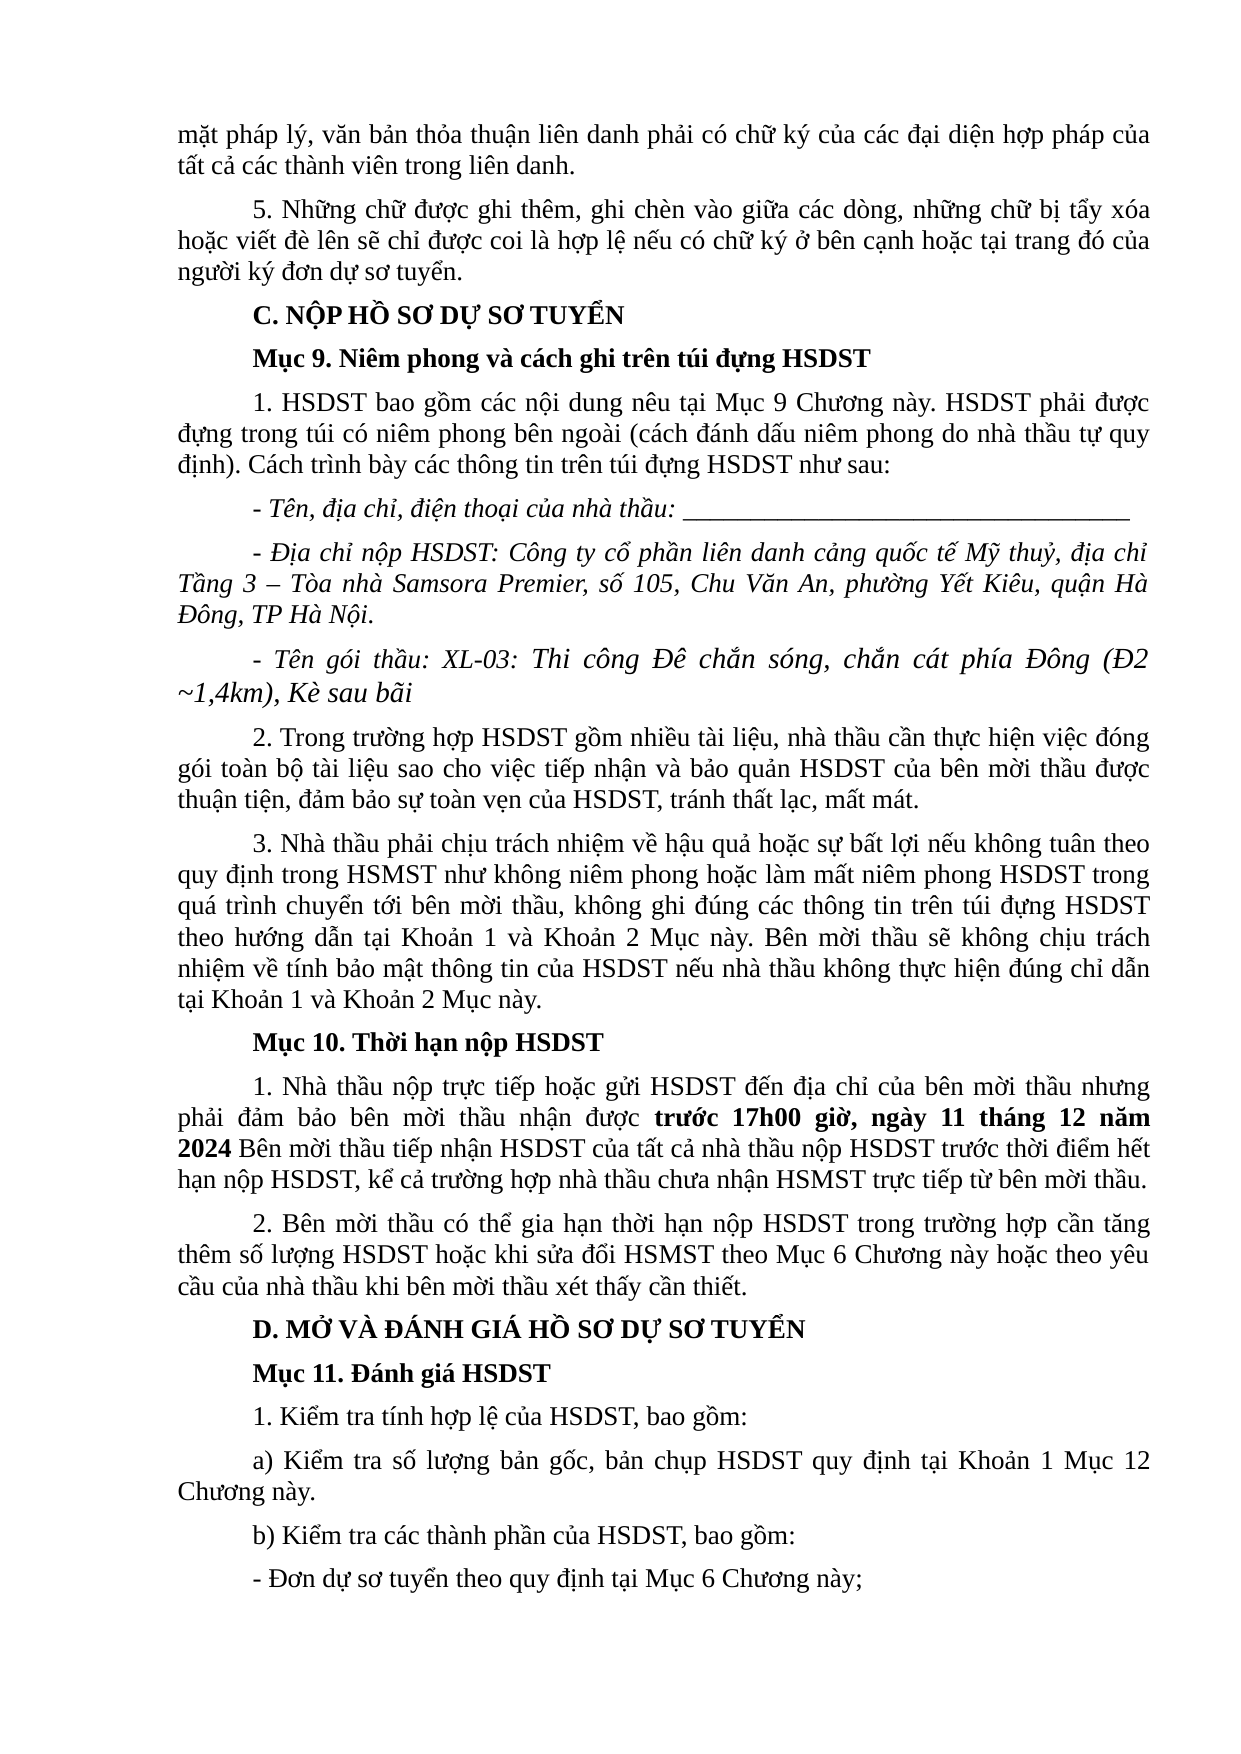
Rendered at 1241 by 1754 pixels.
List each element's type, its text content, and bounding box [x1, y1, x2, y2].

text 1. HSDST bao gồm các nội dung nêu tại Mục 9 Chương này. HSDST phải được đựng trong túi có niêm phong bên ngoài (cách đánh dấu niêm phong do nhà thầu tự quy định). Cách trình bày các thông tin trên túi đựng HSDST như sau: [177, 386, 1152, 479]
text - Đơn dự sơ tuyển theo quy định tại Mục 6 Chương này; [177, 1563, 1152, 1594]
text - Tên gói thầu: XL-03: Thi công Đê chắn sóng, chắn cát phía Đông (Đ2 ~1,4km), Kè sau bãi [177, 642, 1152, 709]
text 1. Nhà thầu nộp trực tiếp hoặc gửi HSDST đến địa chỉ của bên mời thầu nhưng phải đảm bảo bên mời thầu nhận được trước 17h00 giờ, ngày 11 tháng 12 năm 2024 Bên mời thầu tiếp nhận HSDST của tất cả nhà thầu nộp HSDST trước thời điểm hết hạn nộp HSDST, kể cả trường hợp nhà thầu chưa nhận HSMST trực tiếp từ bên mời thầu. [177, 1070, 1152, 1195]
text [177, 118, 1152, 180]
text 2. Trong trường hợp HSDST gồm nhiều tài liệu, nhà thầu cần thực hiện việc đóng gói toàn bộ tài liệu sao cho việc tiếp nhận và bảo quản HSDST của bên mời thầu được thuận tiện, đảm bảo sự toàn vẹn của HSDST, tránh thất lạc, mất mát. [177, 721, 1152, 815]
text Mục 9. Niêm phong và cách ghi trên túi đựng HSDST [177, 342, 1152, 374]
text Mục 10. Thời hạn nộp HSDST [177, 1027, 1152, 1058]
text 1. Kiểm tra tính hợp lệ của HSDST, bao gồm: [177, 1401, 1152, 1432]
text b) Kiểm tra các thành phần của HSDST, bao gồm: [177, 1519, 1152, 1550]
text - Tên, địa chỉ, điện thoại của nhà thầu: _________________________________ [177, 492, 1152, 523]
text Mục 11. Đánh giá HSDST [177, 1357, 1152, 1388]
text 3. Nhà thầu phải chịu trách nhiệm về hậu quả hoặc sự bất lợi nếu không tuân theo quy định trong HSMST như không niêm phong hoặc làm mất niêm phong HSDST trong quá trình chuyển tới bên mời thầu, không ghi đúng các thông tin trên túi đựng HSDST theo hướng dẫn tại Khoản 1 và Khoản 2 Mục này. Bên mời thầu sẽ không chịu trách nhiệm về tính bảo mật thông tin của HSDST nếu nhà thầu không thực hiện đúng chỉ dẫn tại Khoản 1 và Khoản 2 Mục này. [177, 827, 1152, 1014]
text 5. Những chữ được ghi thêm, ghi chèn vào giữa các dòng, những chữ bị tẩy xóa hoặc viết đè lên sẽ chỉ được coi là hợp lệ nếu có chữ ký ở bên cạnh hoặc tại trang đó của người ký đơn dự sơ tuyển. [177, 193, 1152, 286]
text 2. Bên mời thầu có thể gia hạn thời hạn nộp HSDST trong trường hợp cần tăng thêm số lượng HSDST hoặc khi sửa đổi HSMST theo Mục 6 Chương này hoặc theo yêu cầu của nhà thầu khi bên mời thầu xét thấy cần thiết. [177, 1207, 1152, 1301]
text a) Kiểm tra số lượng bản gốc, bản chụp HSDST quy định tại Khoản 1 Mục 12 Chương này. [177, 1444, 1152, 1506]
text D. MỞ VÀ ĐÁNH GIÁ HỒ SƠ DỰ SƠ TUYỂN [177, 1313, 1152, 1344]
text - Địa chỉ nộp HSDST: Công ty cổ phần liên danh cảng quốc tế Mỹ thuỷ, địa chỉ Tầng 3 – Tòa nhà Samsora Premier, số 105, Chu Văn An, phường Yết Kiêu, quận Hà Đông, TP Hà Nội. [177, 536, 1152, 629]
text C. NỘP HỒ SƠ DỰ SƠ TUYỂN [177, 299, 1152, 330]
